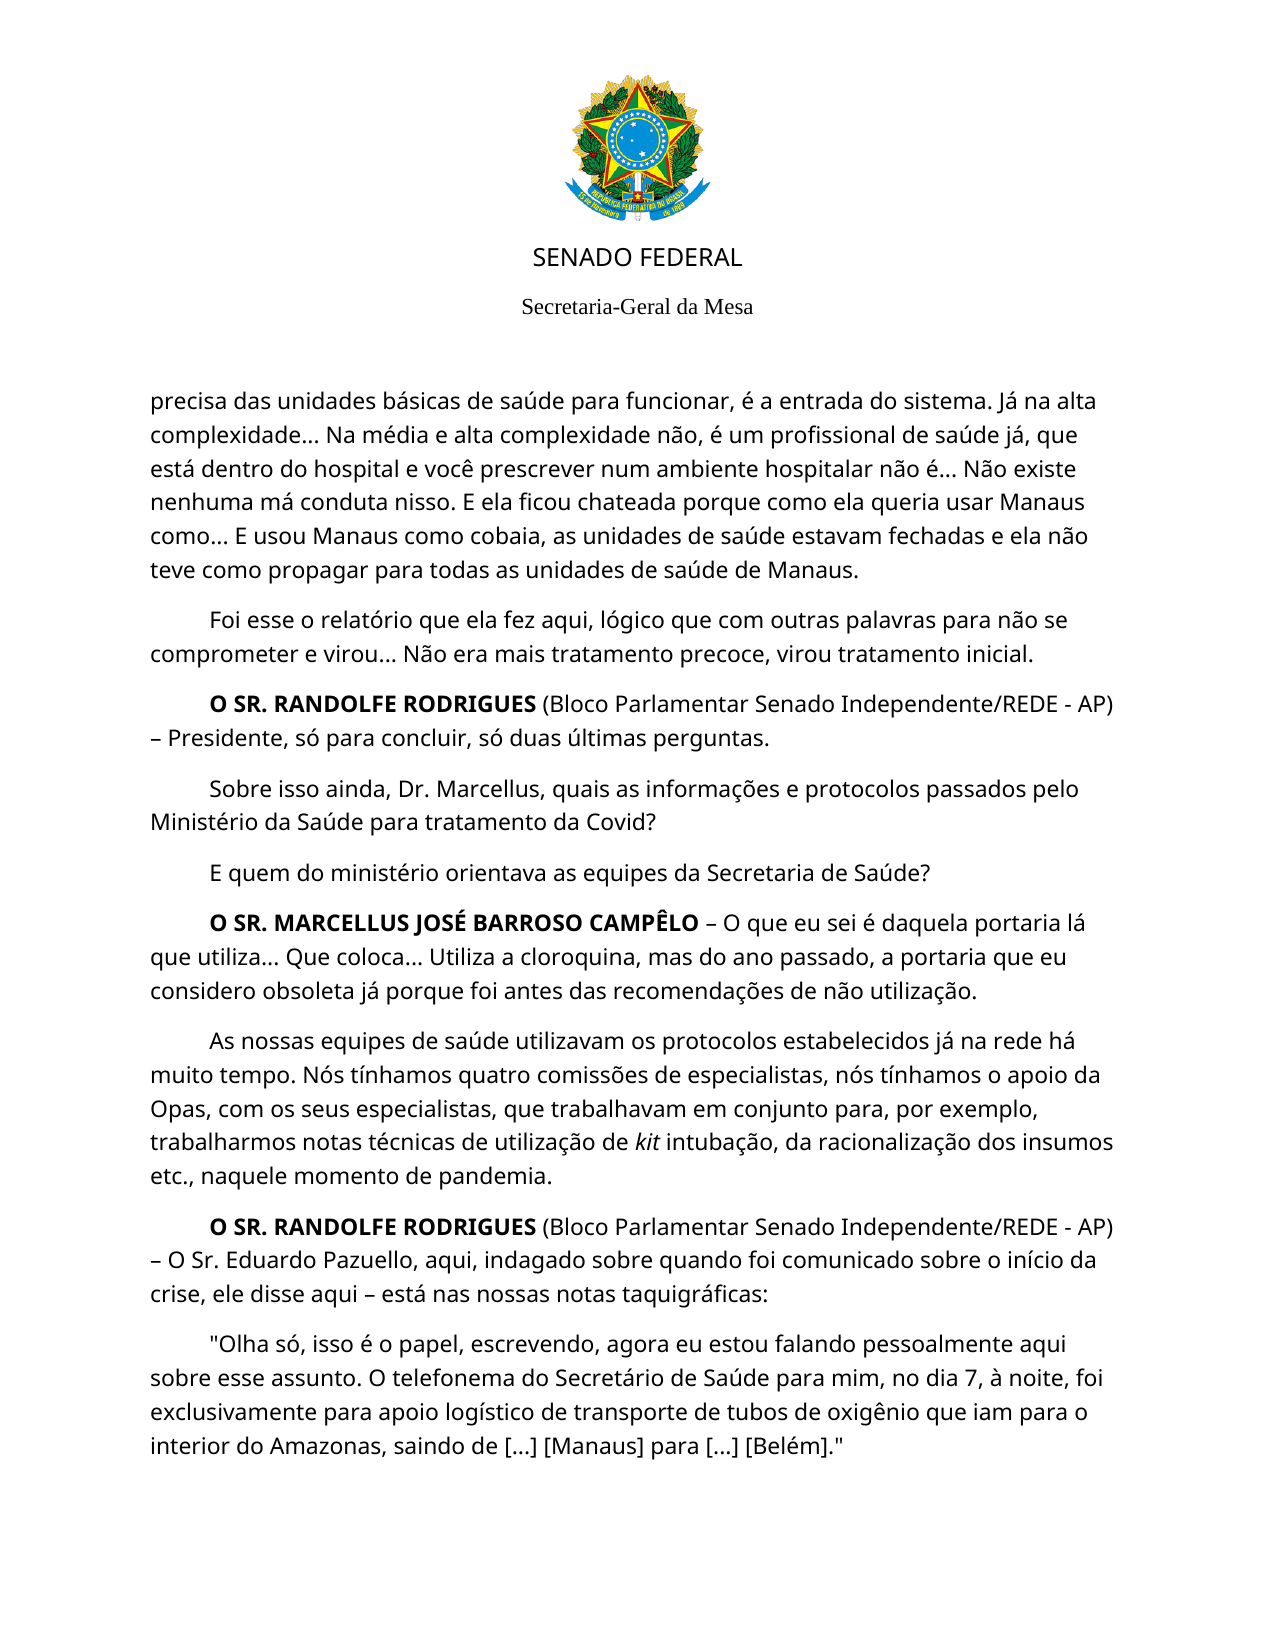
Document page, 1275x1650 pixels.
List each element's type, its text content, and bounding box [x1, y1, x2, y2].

text Foi esse o relatório que ela fez aqui, lógico que com outras palavras para não se comprometer e virou... Não era mais tratamento precoce, virou tratamento inicial. [150, 604, 1125, 669]
picture [564, 75, 711, 221]
text "Olha só, isso é o papel, escrevendo, agora eu estou falando pessoalmente aqui sobre esse assunto. O telefonema do Secretário de Saúde para mim, no dia 7, à noite, foi exclusivamente para apoio logístico de transporte de tubos de oxigênio que iam para o interior do Amazonas, saindo de [...] [Manaus] para [...] [Belém]." [150, 1328, 1125, 1461]
text O SR. RANDOLFE RODRIGUES (Bloco Parlamentar Senado Independente/REDE - AP) – Presidente, só para concluir, só duas últimas perguntas. [150, 688, 1125, 753]
text Sobre isso ainda, Dr. Marcellus, quais as informações e protocolos passados pelo Ministério da Saúde para tratamento da Covid? [150, 772, 1125, 837]
text As nossas equipes de saúde utilizavam os protocolos estabelecidos já na rede há muito tempo. Nós tínhamos quatro comissões de especialistas, nós tínhamos o apoio da Opas, com os seus especialistas, que trabalhavam em conjunto para, por exemplo, trabalharmos notas técnicas de utilização de kit intubação, da racionalização dos insumos etc., naquele momento de pandemia. [150, 1025, 1125, 1191]
text O SR. RANDOLFE RODRIGUES (Bloco Parlamentar Senado Independente/REDE - AP) – O Sr. Eduardo Pazuello, aqui, indagado sobre quando foi comunicado sobre o início da crise, ele disse aqui – está nas nossas notas taquigráficas: [150, 1210, 1125, 1309]
text O SR. MARCELLUS JOSÉ BARROSO CAMPÊLO – O que eu sei é daquela portaria lá que utiliza... Que coloca... Utiliza a cloroquina, mas do ano passado, a portaria que eu considero obsoleta já porque foi antes das recomendações de não utilização. [150, 907, 1125, 1006]
text E quem do ministério orientava as equipes da Secretaria de Saúde? [150, 857, 1125, 888]
